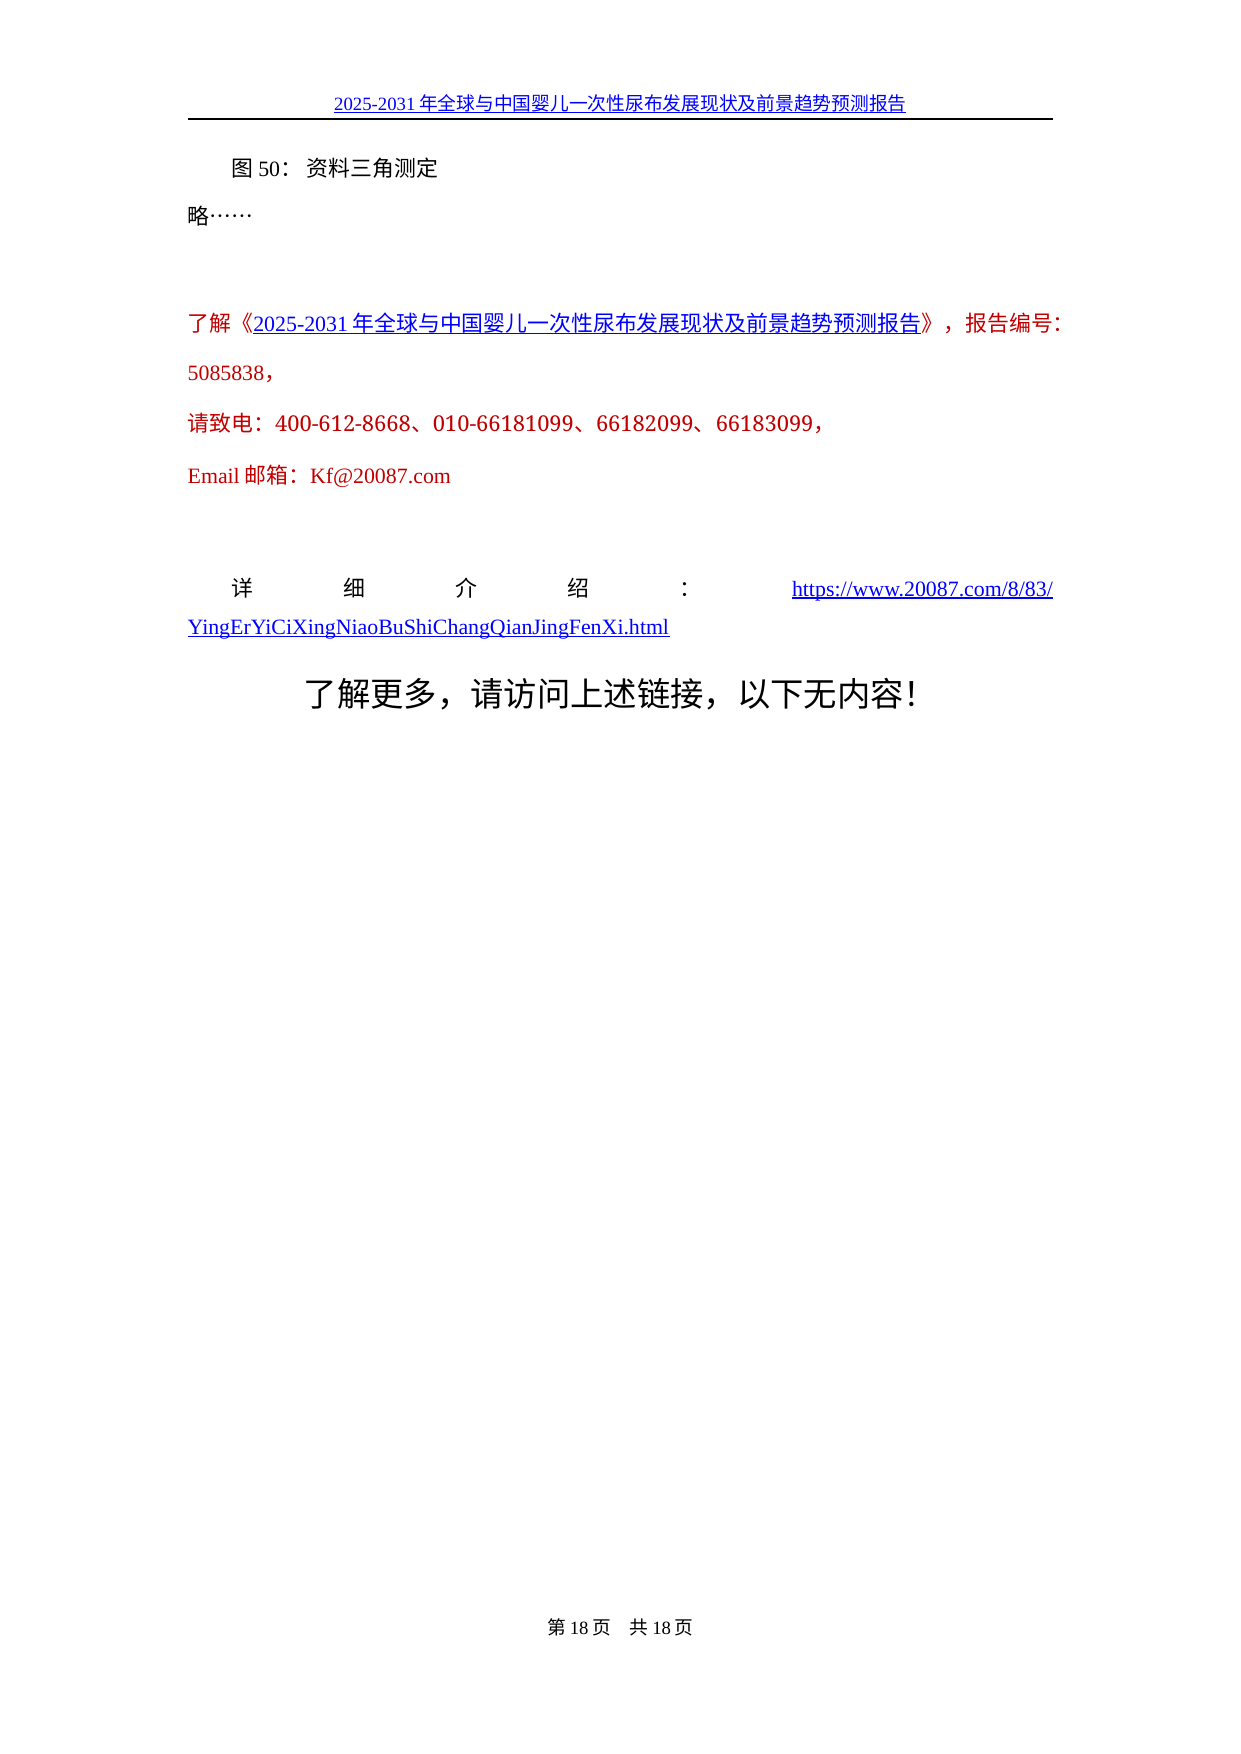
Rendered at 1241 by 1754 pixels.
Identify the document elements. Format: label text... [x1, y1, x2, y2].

text 请致电：400-612-8668、010-66181099、66182099、66183099， [187, 406, 1053, 438]
text 详细介绍：https://www.20087.com/8/83/YingErYiCiXingNiaoBuShiChangQianJingFenXi.html [187, 570, 1053, 643]
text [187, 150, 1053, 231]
text 了解《2025-2031年全球与中国婴儿一次性尿布发展现状及前景趋势预测报告》，报告编号：5085838， [187, 305, 1053, 387]
text Email邮箱：Kf@20087.com [187, 457, 1053, 490]
title 了解更多，请访问上述链接，以下无内容！ [187, 659, 1053, 724]
